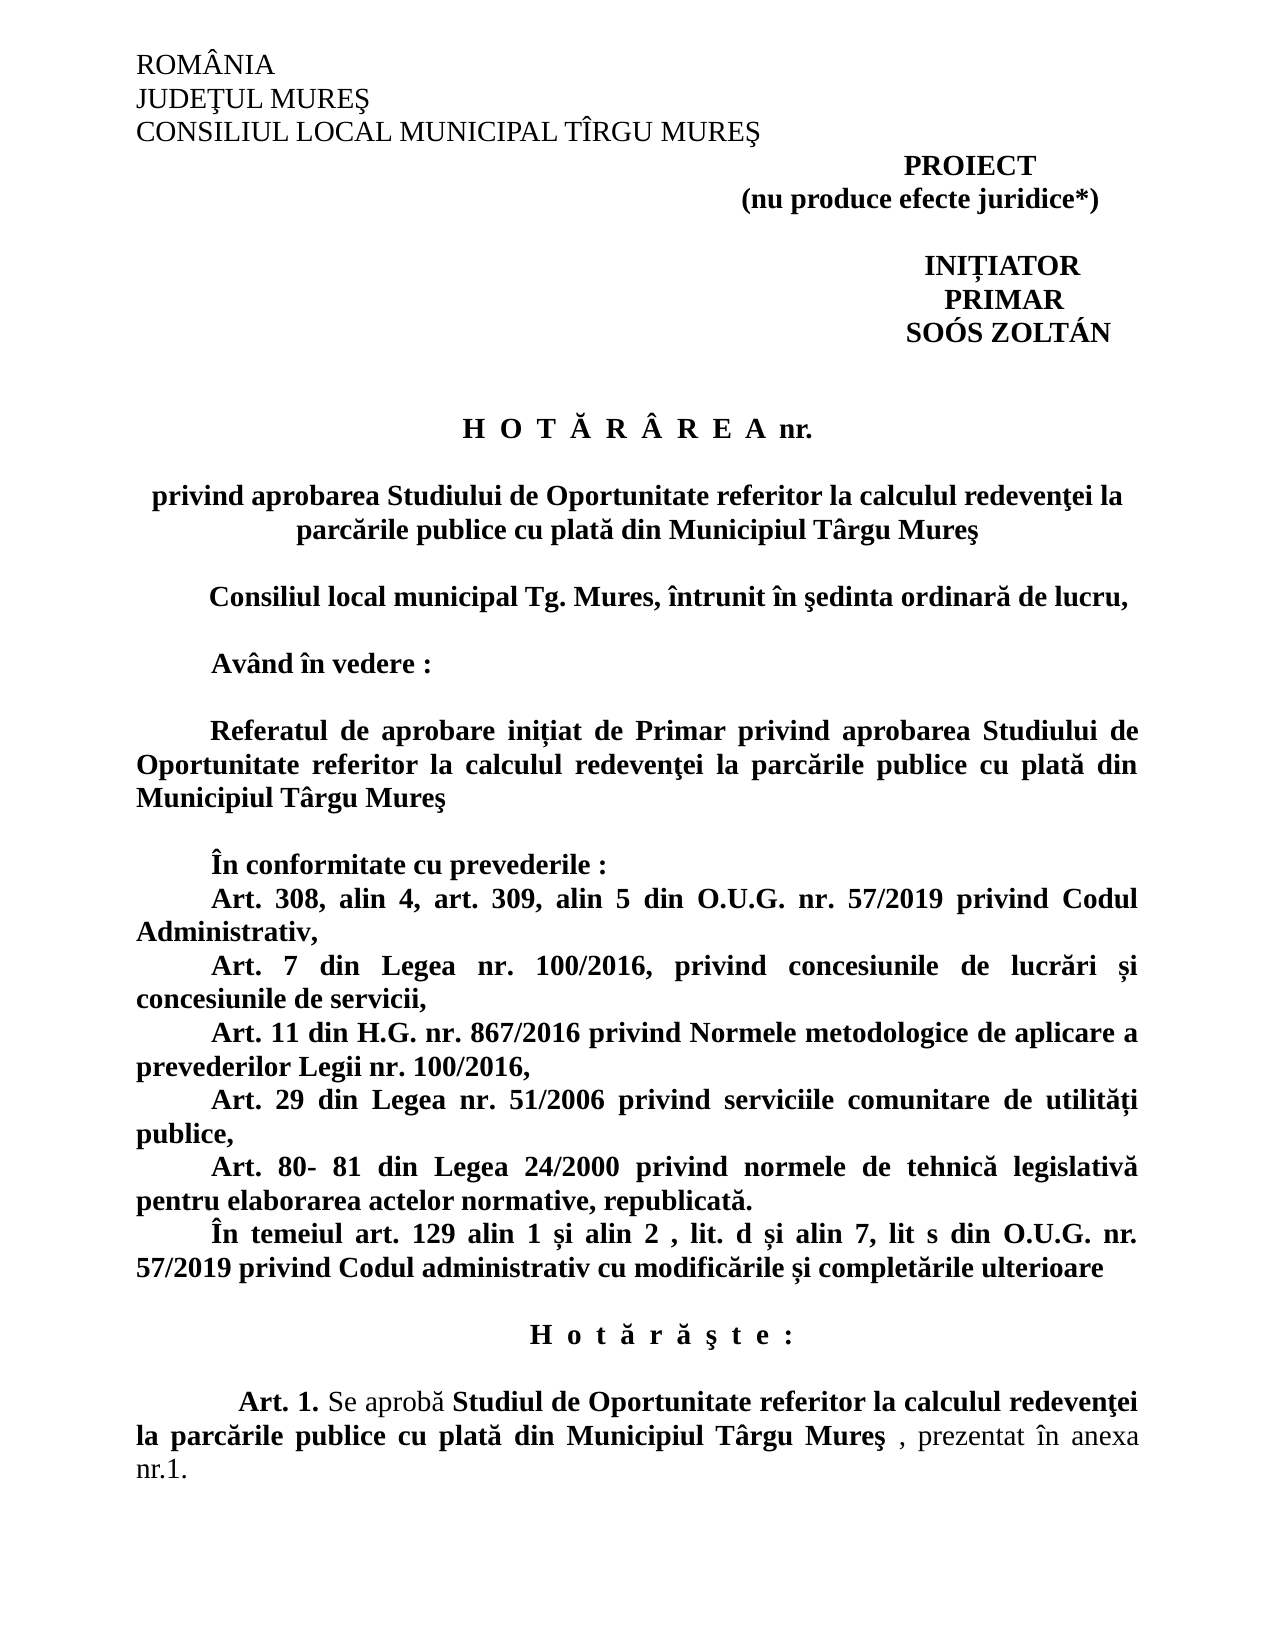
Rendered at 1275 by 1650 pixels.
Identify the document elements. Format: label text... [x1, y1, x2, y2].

text JUDEŢUL MUREŞ [136, 81, 1139, 114]
text CONSILIUL LOCAL MUNICIPAL TÎRGU MUREŞ PROIECT [136, 114, 1139, 181]
text Având în vedere : [136, 646, 1139, 680]
text Art. 29 din Legea nr. 51/2006 privind serviciile comunitare de utilități publice, [136, 1082, 1139, 1149]
text H O T Ă R Â R E A nr. [136, 411, 1139, 445]
text INIȚIATOR [136, 248, 1139, 282]
text ROMÂNIA [136, 47, 1139, 81]
text Art. 11 din H.G. nr. 867/2016 privind Normele metodologice de aplicare a prevederilor Legii nr. 100/2016, [136, 1015, 1139, 1082]
text Art. 1. Se aprobă Studiul de Oportunitate referitor la calculul redevenţei la parcările publice cu plată din Municipiul Târgu Mureş , prezentat în anexa nr.1. [136, 1384, 1139, 1485]
text (nu produce efecte juridice*) [136, 181, 1139, 215]
text Referatul de aprobare inițiat de Primar privind aprobarea Studiului de Oportunitate referitor la calculul redevenţei la parcările publice cu plată din Municipiul Târgu Mureş [136, 713, 1139, 814]
text Art. 308, alin 4, art. 309, alin 5 din O.U.G. nr. 57/2019 privind Codul Administrativ, [136, 881, 1139, 948]
text privind aprobarea Studiului de Oportunitate referitor la calculul redevenţei la parcările publice cu plată din Municipiul Târgu Mureş [136, 478, 1139, 546]
text În conformitate cu prevederile : [136, 847, 1139, 881]
text Art. 7 din Legea nr. 100/2016, privind concesiunile de lucrări și concesiunile de servicii, [136, 948, 1139, 1015]
text H o t ă r ă ş t e : [136, 1317, 1139, 1351]
text Art. 80- 81 din Legea 24/2000 privind normele de tehnică legislativă pentru elaborarea actelor normative, republicată. [136, 1149, 1139, 1216]
text Consiliul local municipal Tg. Mures, întrunit în şedinta ordinară de lucru, [136, 579, 1139, 613]
text PRIMAR [136, 282, 1139, 316]
text SOÓS ZOLTÁN [136, 316, 1139, 349]
text În temeiul art. 129 alin 1 și alin 2 , lit. d și alin 7, lit s din O.U.G. nr. 57/2019 privind Codul administrativ cu modificările și completările ulterioare [136, 1216, 1139, 1283]
